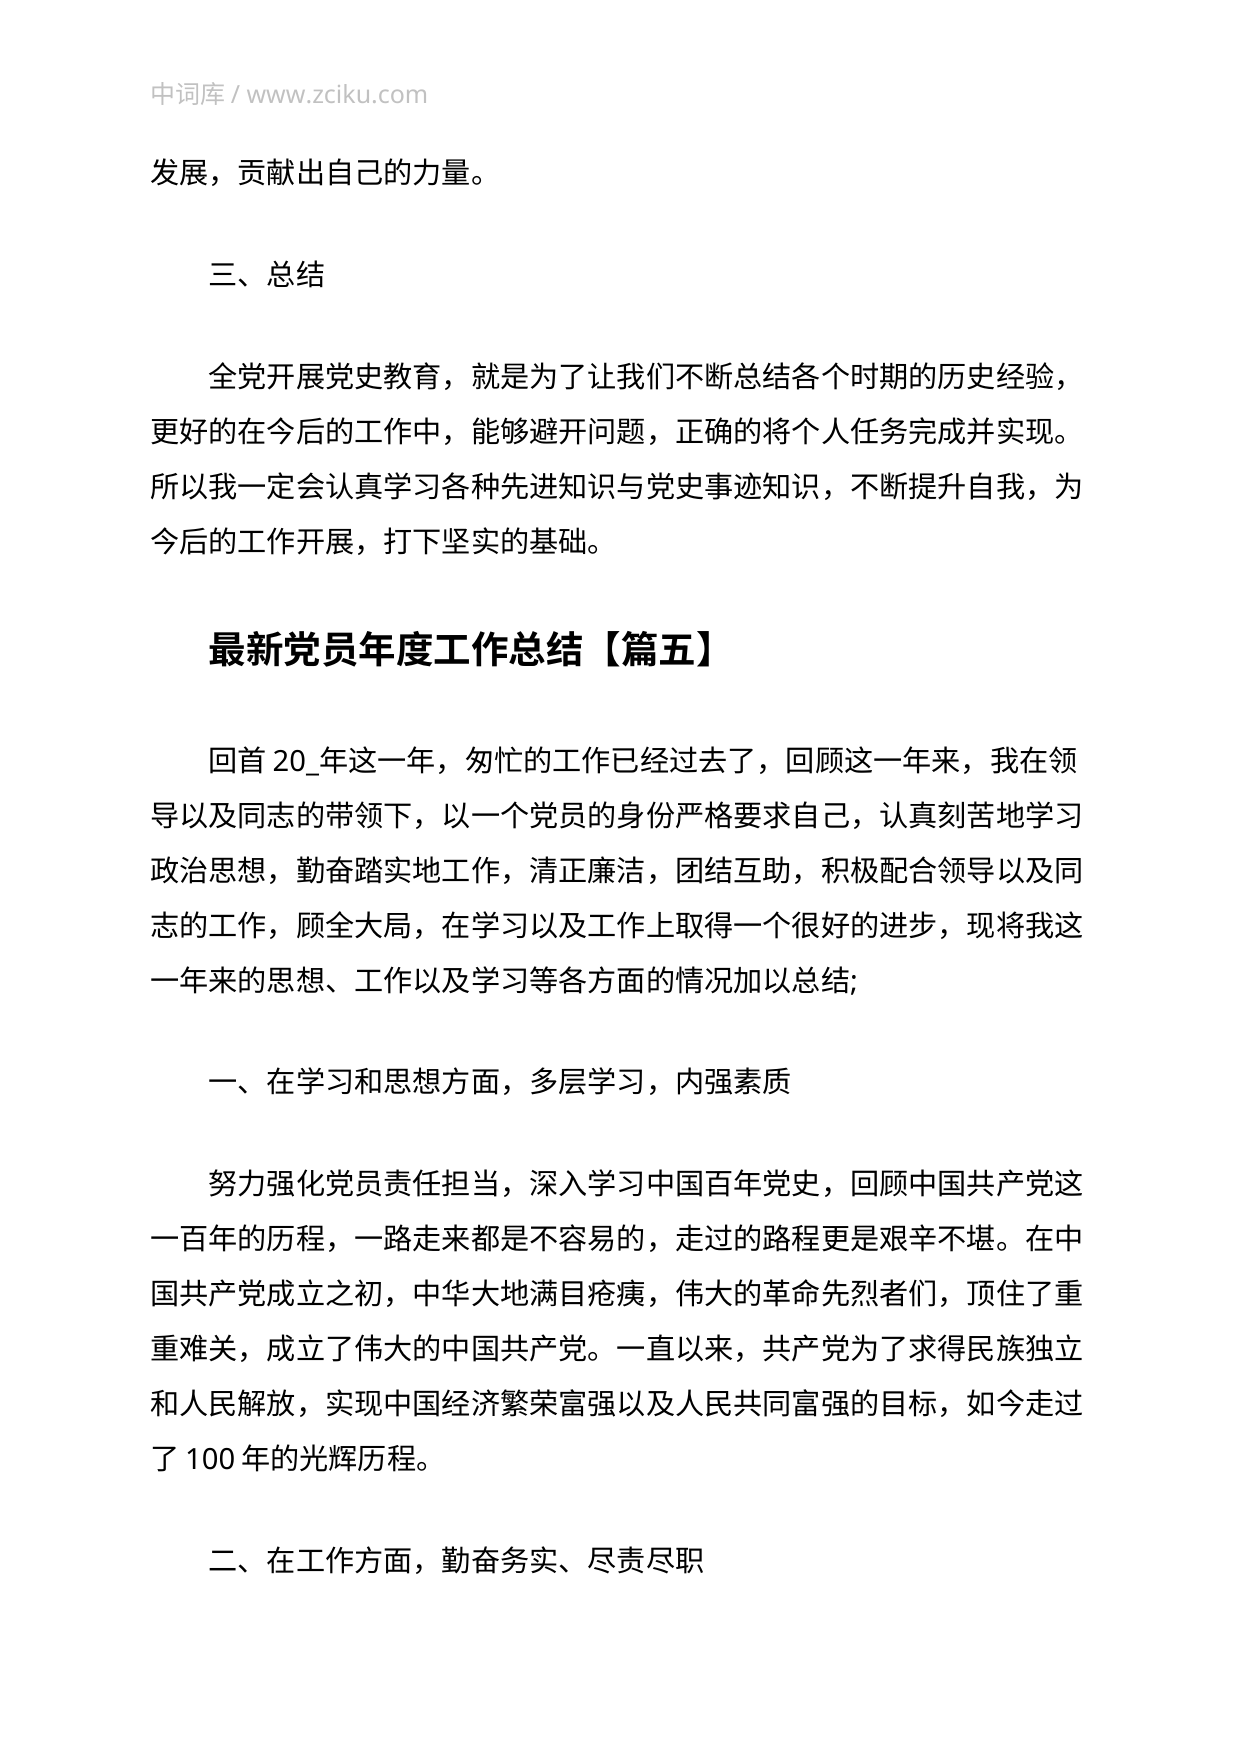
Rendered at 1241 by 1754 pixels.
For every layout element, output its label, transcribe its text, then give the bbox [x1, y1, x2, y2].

text 努力强化党员责任担当，深入学习中国百年党史，回顾中国共产党这一百年的历程，一路走来都是不容易的，走过的路程更是艰辛不堪。在中国共产党成立之初，中华大地满目疮痍，伟大的革命先烈者们，顶住了重重难关，成立了伟大的中国共产党。一直以来，共产党为了求得民族独立和人民解放，实现中国经济繁荣富强以及人民共同富强的目标，如今走过了100年的光辉历程。 [150, 1161, 1090, 1478]
text 一、在学习和思想方面，多层学习，内强素质 [150, 1059, 1090, 1101]
text 三、总结 [150, 252, 1090, 294]
text 最新党员年度工作总结【篇五】 [150, 620, 1090, 674]
text 全党开展党史教育，就是为了让我们不断总结各个时期的历史经验，更好的在今后的工作中，能够避开问题，正确的将个人任务完成并实现。所以我一定会认真学习各种先进知识与党史事迹知识，不断提升自我，为今后的工作开展，打下坚实的基础。 [150, 353, 1090, 561]
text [150, 150, 1090, 192]
text 回首20_年这一年，匆忙的工作已经过去了，回顾这一年来，我在领导以及同志的带领下，以一个党员的身份严格要求自己，认真刻苦地学习政治思想，勤奋踏实地工作，清正廉洁，团结互助，积极配合领导以及同志的工作，顾全大局，在学习以及工作上取得一个很好的进步，现将我这一年来的思想、工作以及学习等各方面的情况加以总结; [150, 737, 1090, 999]
text 二、在工作方面，勤奋务实、尽责尽职 [150, 1537, 1090, 1579]
